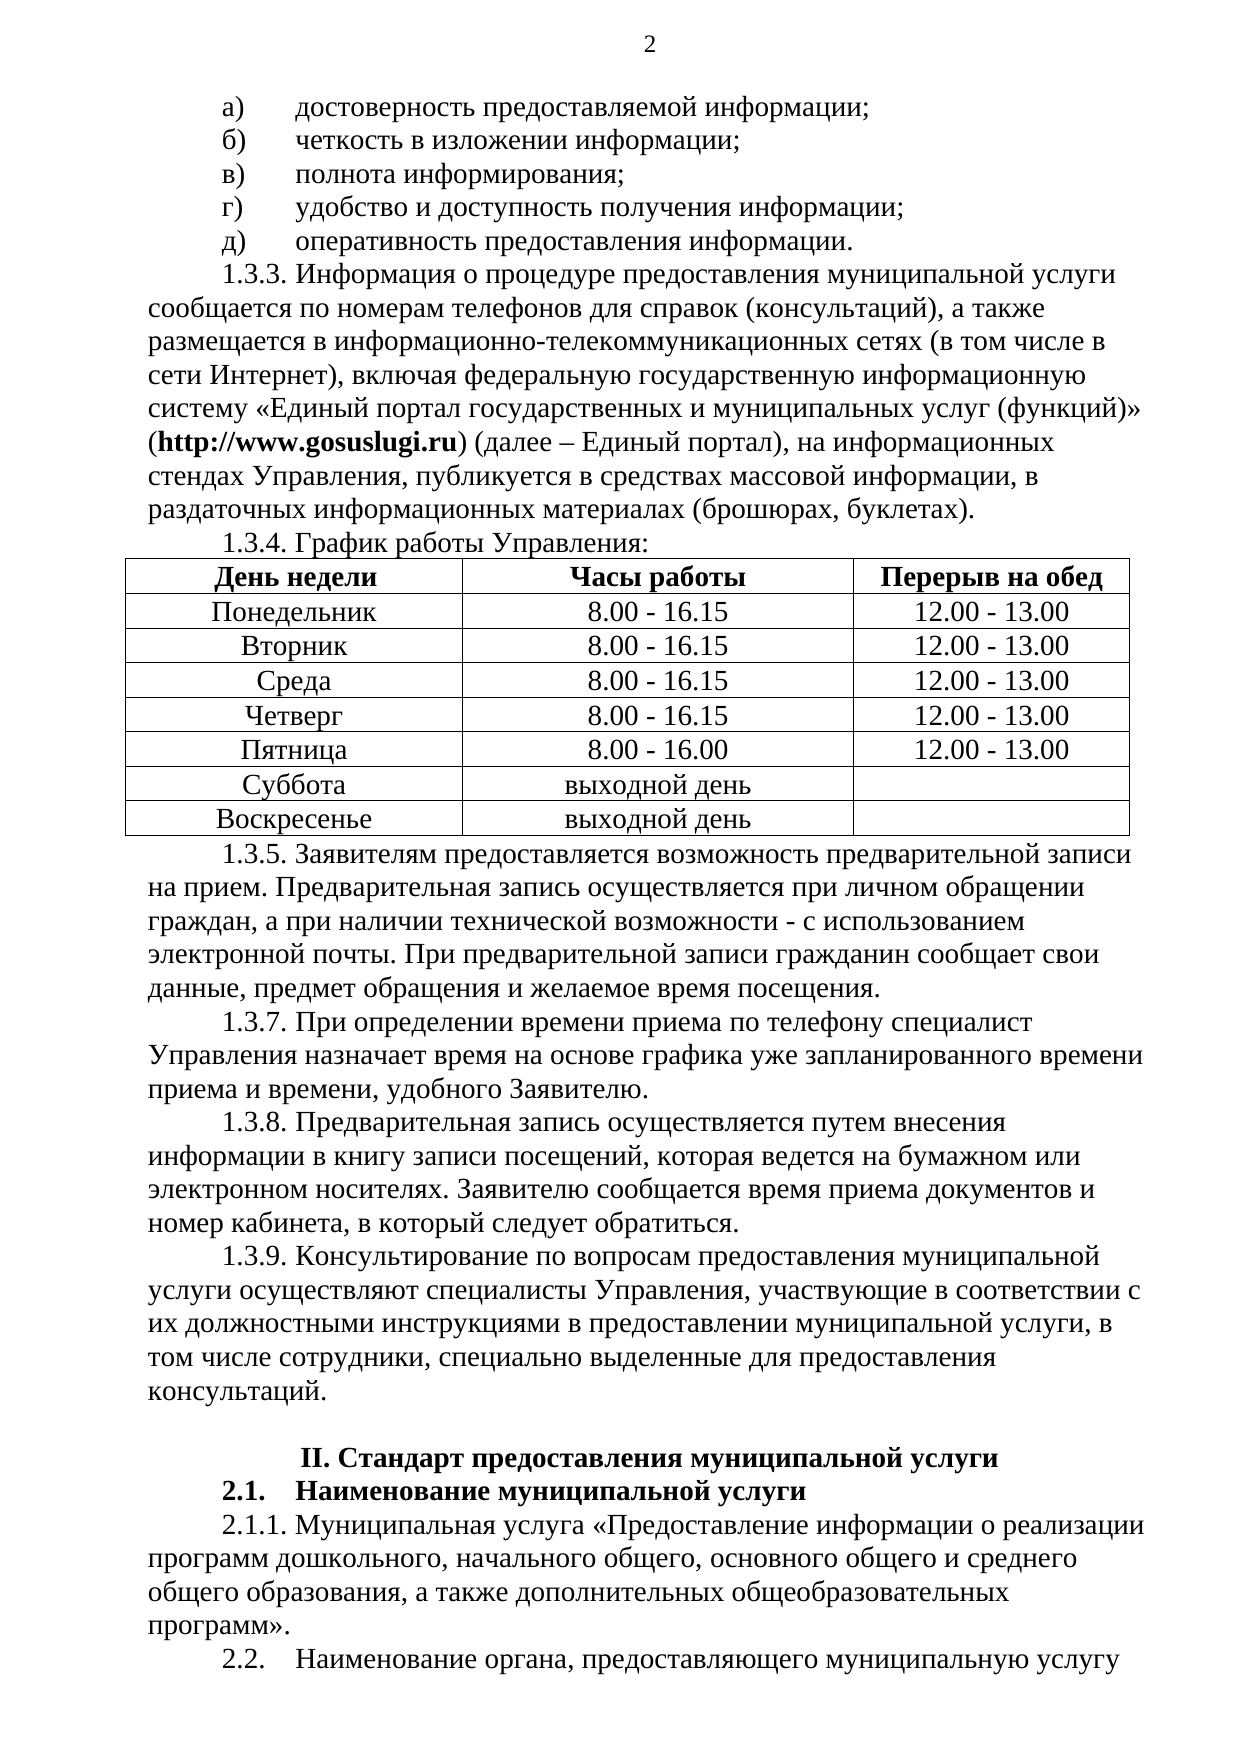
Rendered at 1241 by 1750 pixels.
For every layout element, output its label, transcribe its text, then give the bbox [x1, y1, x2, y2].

table_cell Суббота [126, 767, 462, 800]
list оперативность предоставления информации. [148, 223, 1152, 256]
table_cell Понедельник [126, 594, 462, 627]
table_header Перерыв на обед [854, 559, 1129, 593]
table_cell 12.00 - 13.00 [854, 698, 1129, 731]
table_cell 8.00 - 16.15 [463, 663, 853, 697]
text 1.3.8. Предварительная запись осуществляется путем внесения информации в книгу записи посещений, которая ведется на бумажном или электронном носителях. Заявителю сообщается время приема документов и номер кабинета, в который следует обратиться. [148, 1104, 1152, 1238]
table_cell 8.00 - 16.15 [463, 698, 853, 731]
text II. Стандарт предоставления муниципальной услуги [148, 1440, 1152, 1473]
text 1.3.4. График работы Управления: [148, 525, 1152, 558]
text 2.1.1. Муниципальная услуга «Предоставление информации о реализации программ дошкольного, начального общего, основного общего и среднего общего образования, а также дополнительных общеобразовательных программ». [148, 1507, 1152, 1641]
list полнота информирования; [148, 156, 1152, 189]
text 1.3.5. Заявителям предоставляется возможность предварительной записи на прием. Предварительная запись осуществляется при личном обращении граждан, а при наличии технической возможности - с использованием электронной почты. При предварительной записи гражданин сообщает свои данные, предмет обращения и желаемое время посещения. [148, 836, 1152, 1004]
table_cell Четверг [126, 698, 462, 731]
text 2.2. Наименование органа, предоставляющего муниципальную услугу [148, 1641, 1152, 1674]
table_cell 8.00 - 16.15 [463, 594, 853, 627]
list достоверность предоставляемой информации; [148, 89, 1152, 122]
table_header Часы работы [463, 559, 853, 593]
table_cell [854, 767, 1129, 800]
list четкость в изложении информации; [148, 122, 1152, 156]
table_cell 12.00 - 13.00 [854, 732, 1129, 766]
table_cell 12.00 - 13.00 [854, 663, 1129, 697]
subtitle 2.1. Наименование муниципальной услуги [148, 1473, 1152, 1507]
text 1.3.9. Консультирование по вопросам предоставления муниципальной услуги осуществляют специалисты Управления, участвующие в соответствии с их должностными инструкциями в предоставлении муниципальной услуги, в том числе сотрудники, специально выделенные для предоставления консультаций. [148, 1238, 1152, 1406]
table_cell Вторник [126, 629, 462, 662]
table_cell 8.00 - 16.15 [463, 629, 853, 662]
table_cell [854, 801, 1129, 835]
table_cell 12.00 - 13.00 [854, 629, 1129, 662]
text 1.3.3. Информация о процедуре предоставления муниципальной услуги сообщается по номерам телефонов для справок (консультаций), а также размещается в информационно-телекоммуникационных сетях (в том числе в сети Интернет), включая федеральную государственную информационную систему «Единый портал государственных и муниципальных услуг (функций)» (http://www.gosuslugi.ru) (далее – Единый портал), на информационных стендах Управления, публикуется в средствах массовой информации, в раздаточных информационных материалах (брошюрах, буклетах). [148, 256, 1152, 525]
table_cell 12.00 - 13.00 [854, 594, 1129, 627]
table_cell Пятница [126, 732, 462, 766]
table_cell Воскресенье [126, 801, 462, 835]
table_cell выходной день [463, 801, 853, 835]
list удобство и доступность получения информации; [148, 189, 1152, 223]
table_cell выходной день [463, 767, 853, 800]
table_header День недели [126, 559, 462, 593]
table_cell Среда [126, 663, 462, 697]
table_cell 8.00 - 16.00 [463, 732, 853, 766]
text 1.3.7. При определении времени приема по телефону специалист Управления назначает время на основе графика уже запланированного времени приема и времени, удобного Заявителю. [148, 1004, 1152, 1104]
